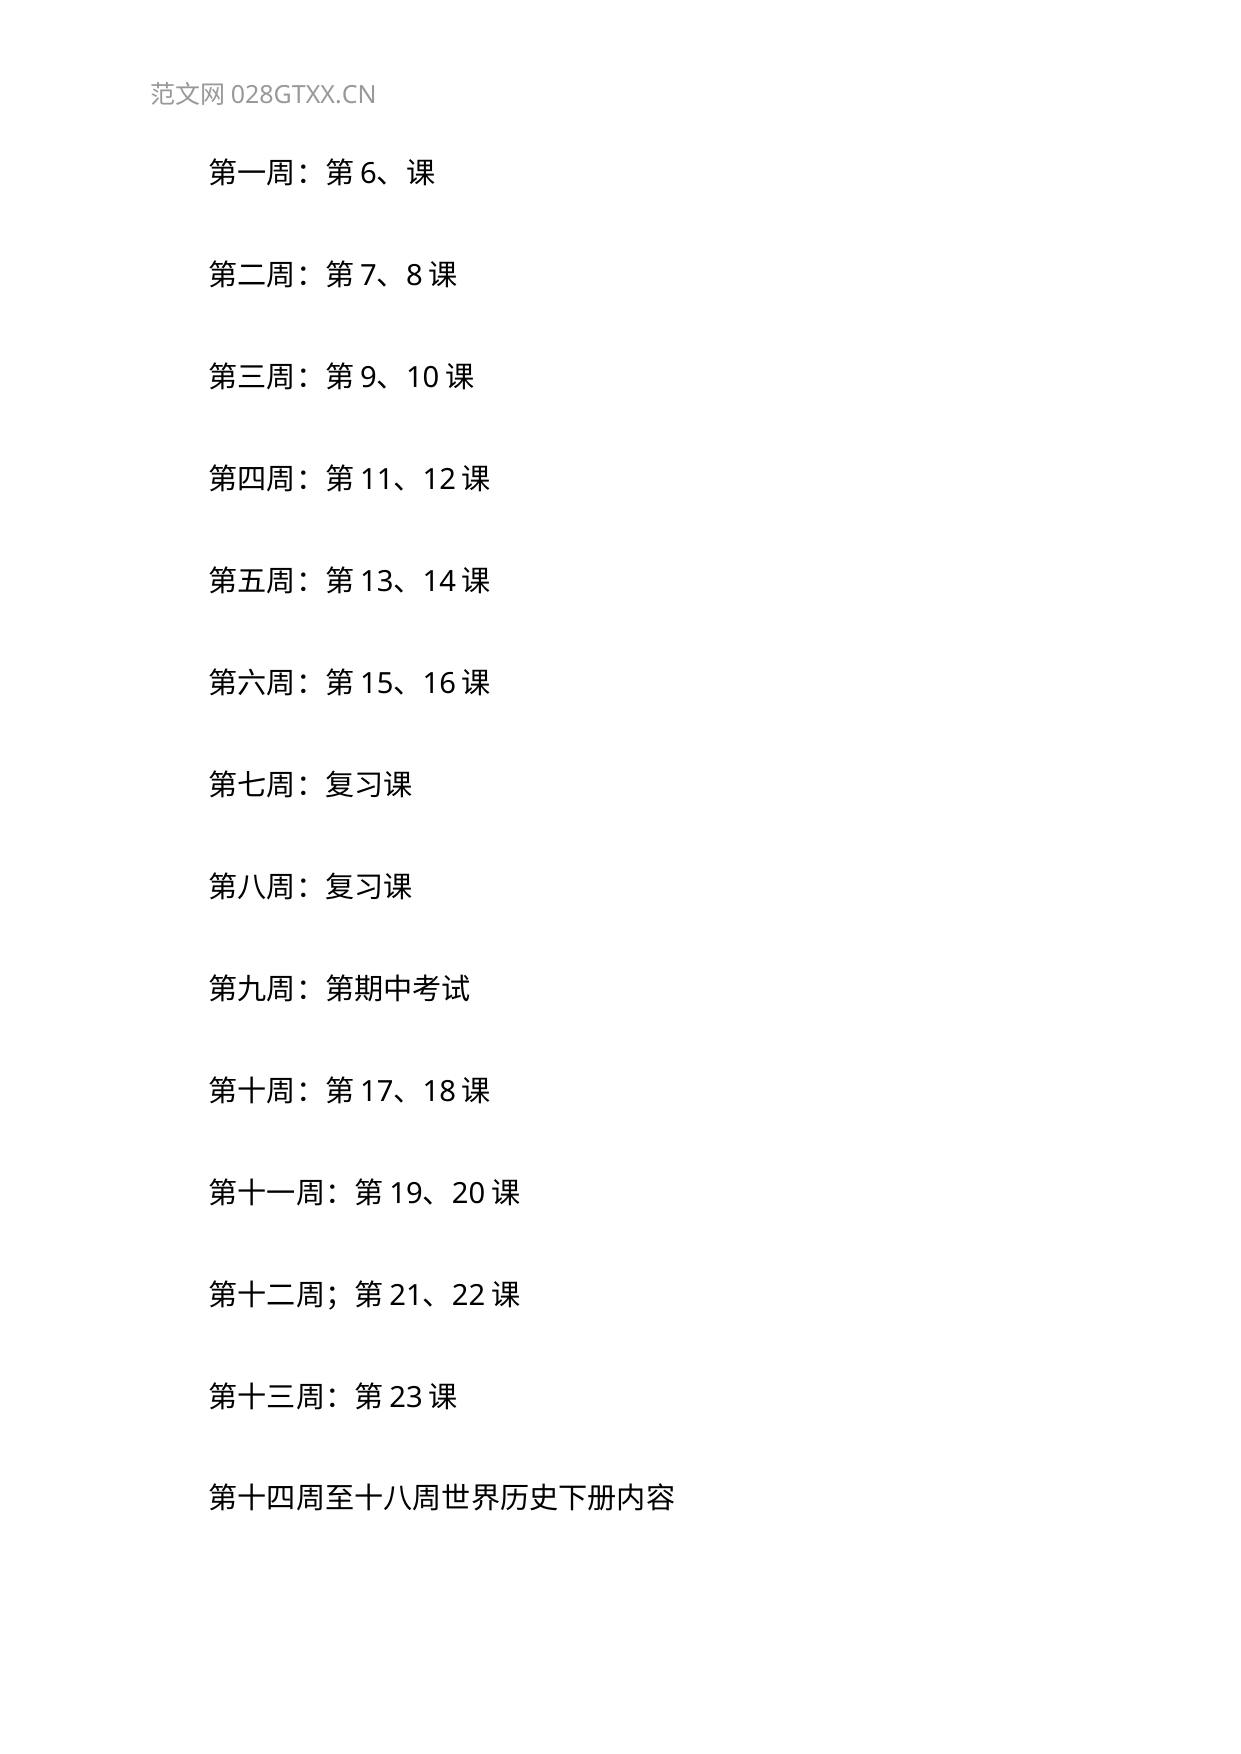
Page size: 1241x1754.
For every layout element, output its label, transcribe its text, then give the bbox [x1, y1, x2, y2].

text 第十三周：第23课 [150, 1373, 1090, 1416]
text 第十四周至十八周世界历史下册内容 [150, 1475, 1090, 1517]
text 第五周：第13、14课 [150, 558, 1090, 600]
text 第十二周；第21、22课 [150, 1271, 1090, 1313]
text 第六周：第15、16课 [150, 660, 1090, 702]
text 第九周：第期中考试 [150, 965, 1090, 1008]
text 第十一周：第19、20课 [150, 1169, 1090, 1212]
text 第二周：第7、8课 [150, 252, 1090, 294]
text 第四周：第11、12课 [150, 456, 1090, 498]
text 第八周：复习课 [150, 864, 1090, 906]
text 第七周：复习课 [150, 762, 1090, 804]
text 第十周：第17、18课 [150, 1067, 1090, 1109]
text 第三周：第9、10课 [150, 354, 1090, 396]
text 第一周：第6、课 [150, 150, 1090, 192]
